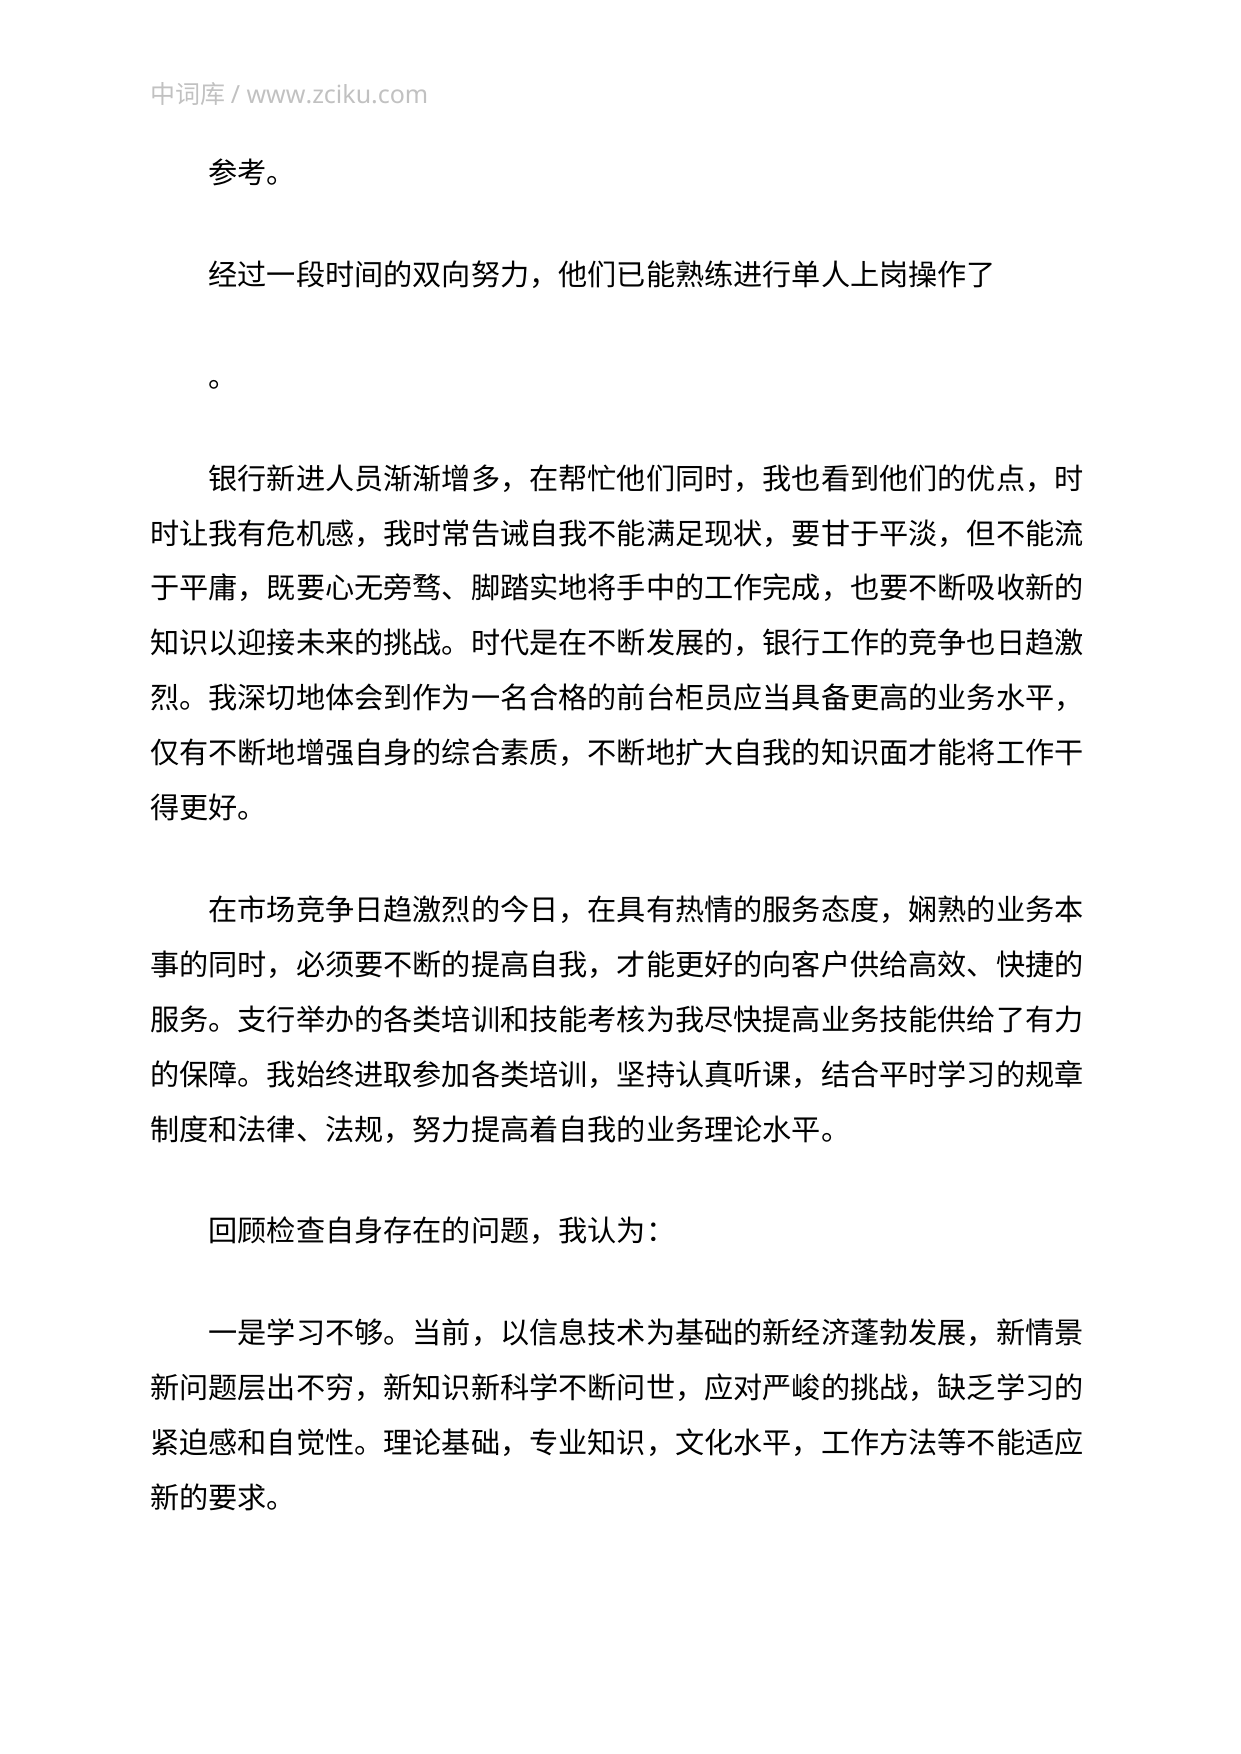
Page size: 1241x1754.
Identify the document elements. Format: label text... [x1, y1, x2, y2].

text 一是学习不够。当前，以信息技术为基础的新经济蓬勃发展，新情景新问题层出不穷，新知识新科学不断问世，应对严峻的挑战，缺乏学习的紧迫感和自觉性。理论基础，专业知识，文化水平，工作方法等不能适应新的要求。 [150, 1309, 1090, 1517]
text 在市场竞争日趋激烈的今日，在具有热情的服务态度，娴熟的业务本事的同时，必须要不断的提高自我，才能更好的向客户供给高效、快捷的服务。支行举办的各类培训和技能考核为我尽快提高业务技能供给了有力的保障。我始终进取参加各类培训，坚持认真听课，结合平时学习的规章制度和法律、法规，努力提高着自我的业务理论水平。 [150, 886, 1090, 1148]
text 经过一段时间的双向努力，他们已能熟练进行单人上岗操作了 [150, 252, 1090, 294]
text 银行新进人员渐渐增多，在帮忙他们同时，我也看到他们的优点，时时让我有危机感，我时常告诫自我不能满足现状，要甘于平淡，但不能流于平庸，既要心无旁骛、脚踏实地将手中的工作完成，也要不断吸收新的知识以迎接未来的挑战。时代是在不断发展的，银行工作的竞争也日趋激烈。我深切地体会到作为一名合格的前台柜员应当具备更高的业务水平，仅有不断地增强自身的综合素质，不断地扩大自我的知识面才能将工作干得更好。 [150, 455, 1090, 827]
text 。 [150, 353, 1090, 396]
text 回顾检查自身存在的问题，我认为： [150, 1208, 1090, 1250]
text 参考。 [150, 150, 1090, 192]
